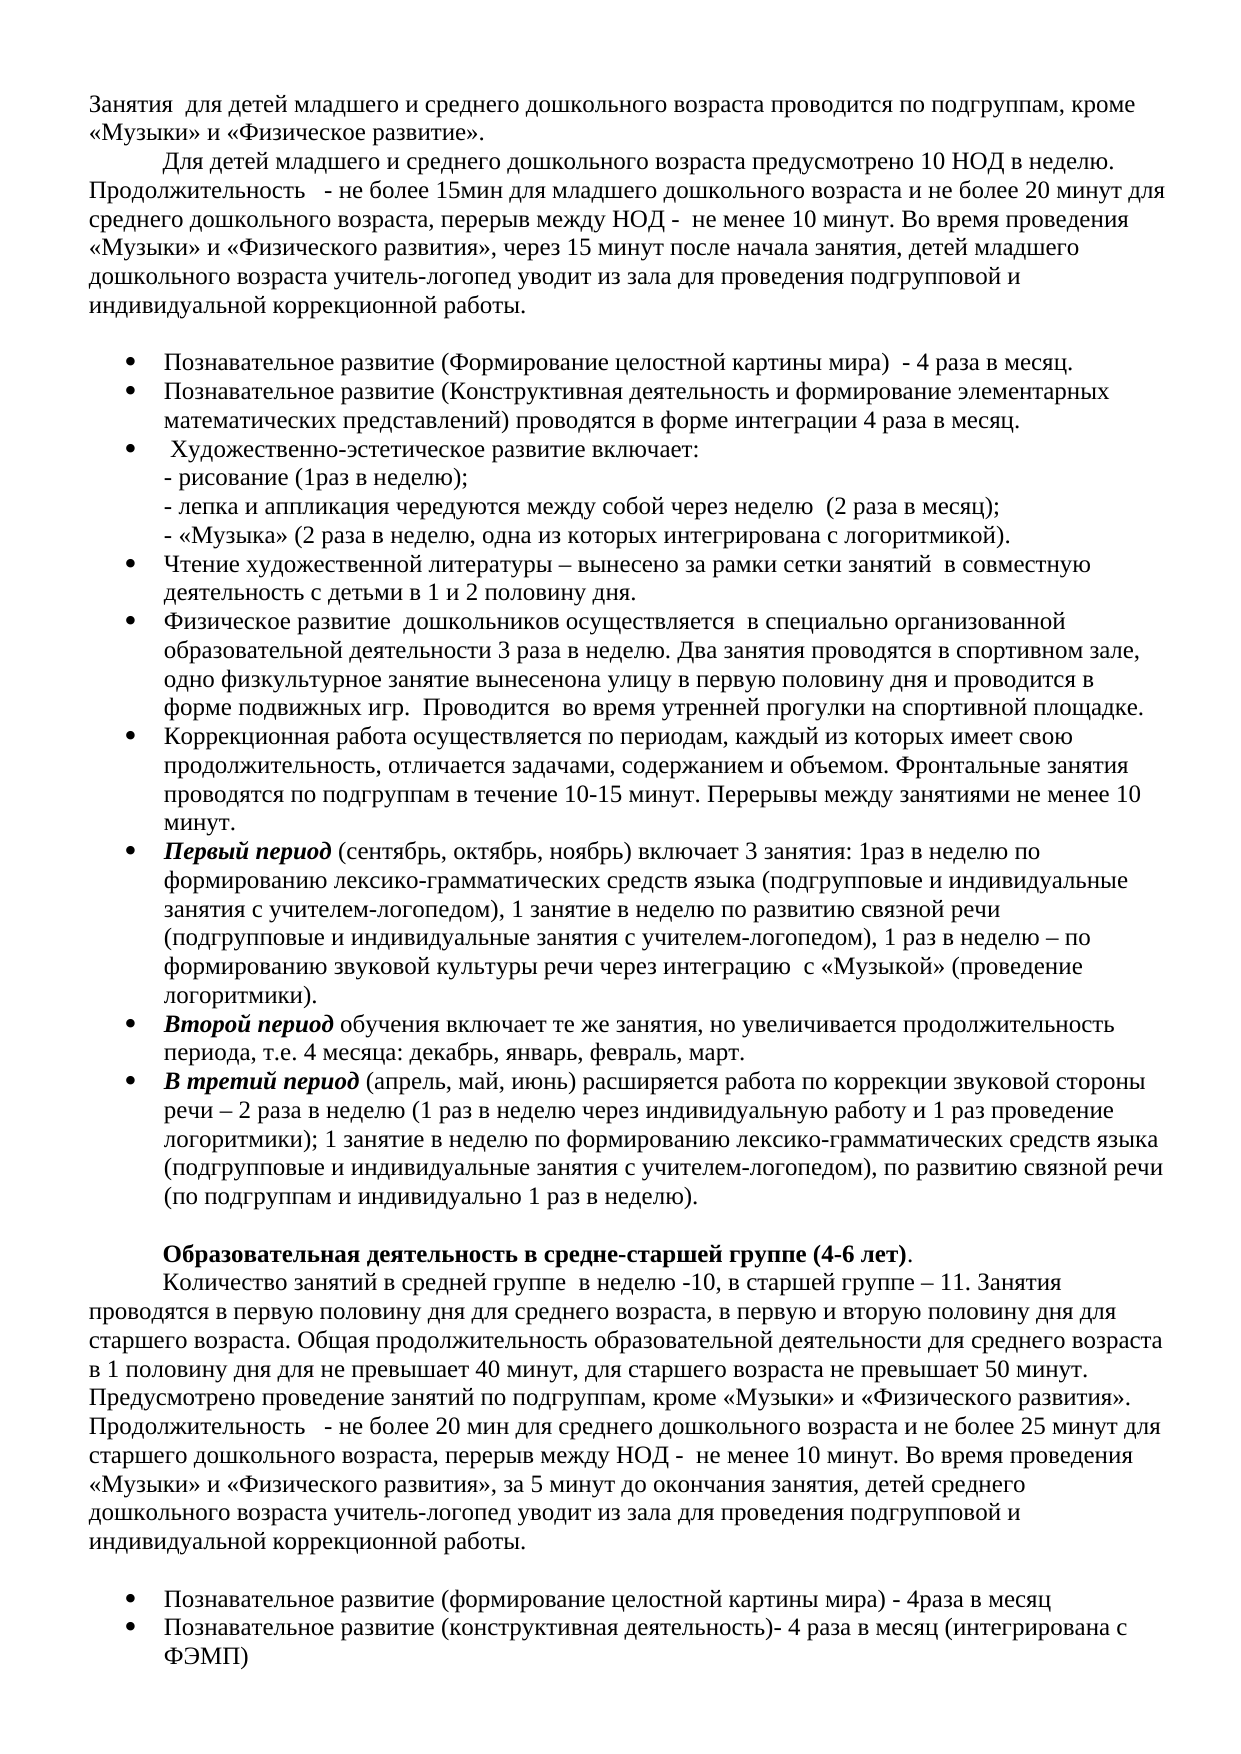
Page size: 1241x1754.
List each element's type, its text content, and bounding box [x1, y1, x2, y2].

text Занятия для детей младшего и среднего дошкольного возраста проводится по подгруппам, кроме «Музыки» и «Физическое развитие». [89, 89, 1167, 146]
text - рисование (1раз в неделю); [164, 462, 1167, 491]
text - «Музыка» (2 раза в неделю, одна из которых интегрирована с логоритмикой). [164, 520, 1167, 549]
list Коррекционная работа осуществляется по периодам, каждый из которых имеет свою продолжительность, отличается задачами, содержанием и объемом. Фронтальные занятия проводятся по подгруппам в течение 10-15 минут. Перерывы между занятиями не менее 10 минут. [126, 721, 1167, 836]
list Познавательное развитие (конструктивная деятельность)- 4 раза в месяц (интегрирована с ФЭМП) [126, 1612, 1167, 1670]
list Второй период обучения включает те же занятия, но увеличивается продолжительность периода, т.е. 4 месяца: декабрь, январь, февраль, март. [126, 1009, 1167, 1066]
list Чтение художественной литературы – вынесено за рамки сетки занятий в совместную деятельность с детьми в 1 и 2 половину дня. [126, 549, 1167, 606]
list Познавательное развитие (Конструктивная деятельность и формирование элементарных математических представлений) проводятся в форме интеграции 4 раза в месяц. [126, 376, 1167, 434]
text Количество занятий в средней группе в неделю -10, в старшей группе – 11. Занятия проводятся в первую половину дня для среднего возраста, в первую и вторую половину дня для старшего возраста. Общая продолжительность образовательной деятельности для среднего возраста в 1 половину дня для не превышает 40 минут, для старшего возраста не превышает 50 минут. Предусмотрено проведение занятий по подгруппам, кроме «Музыки» и «Физического развития». Продолжительность - не более 20 мин для среднего дошкольного возраста и не более 25 минут для старшего дошкольного возраста, перерыв между НОД - не менее 10 минут. Во время проведения «Музыки» и «Физического развития», за 5 минут до окончания занятия, детей среднего дошкольного возраста учитель-логопед уводит из зала для проведения подгрупповой и индивидуальной коррекционной работы. [89, 1267, 1167, 1555]
list Художественно-эстетическое развитие включает: [126, 434, 1167, 462]
list Познавательное развитие (формирование целостной картины мира) - 4раза в месяц [126, 1584, 1167, 1612]
text Образовательная деятельность в средне-старшей группе (4-6 лет). [89, 1239, 1167, 1267]
list Первый период (сентябрь, октябрь, ноябрь) включает 3 занятия: 1раз в неделю по формированию лексико-грамматических средств языка (подгрупповые и индивидуальные занятия с учителем-логопедом), 1 занятие в неделю по развитию связной речи (подгрупповые и индивидуальные занятия с учителем-логопедом), 1 раз в неделю – по формированию звуковой культуры речи через интеграцию с «Музыкой» (проведение логоритмики). [126, 836, 1167, 1009]
list Познавательное развитие (Формирование целостной картины мира) - 4 раза в месяц. [126, 347, 1167, 376]
text Для детей младшего и среднего дошкольного возраста предусмотрено 10 НОД в неделю. Продолжительность - не более 15мин для младшего дошкольного возраста и не более 20 минут для среднего дошкольного возраста, перерыв между НОД - не менее 10 минут. Во время проведения «Музыки» и «Физического развития», через 15 минут после начала занятия, детей младшего дошкольного возраста учитель-логопед уводит из зала для проведения подгрупповой и индивидуальной коррекционной работы. [89, 146, 1167, 319]
text - лепка и аппликация чередуются между собой через неделю (2 раза в месяц); [164, 491, 1167, 520]
list Физическое развитие дошкольников осуществляется в специально организованной образовательной деятельности 3 раза в неделю. Два занятия проводятся в спортивном зале, одно физкультурное занятие вынесенона улицу в первую половину дня и проводится в форме подвижных игр. Проводится во время утренней прогулки на спортивной площадке. [126, 606, 1167, 721]
list В третий период (апрель, май, июнь) расширяется работа по коррекции звуковой стороны речи – 2 раза в неделю (1 раз в неделю через индивидуальную работу и 1 раз проведение логоритмики); 1 занятие в неделю по формированию лексико-грамматических средств языка (подгрупповые и индивидуальные занятия с учителем-логопедом), по развитию связной речи (по подгруппам и индивидуально 1 раз в неделю). [126, 1066, 1167, 1210]
